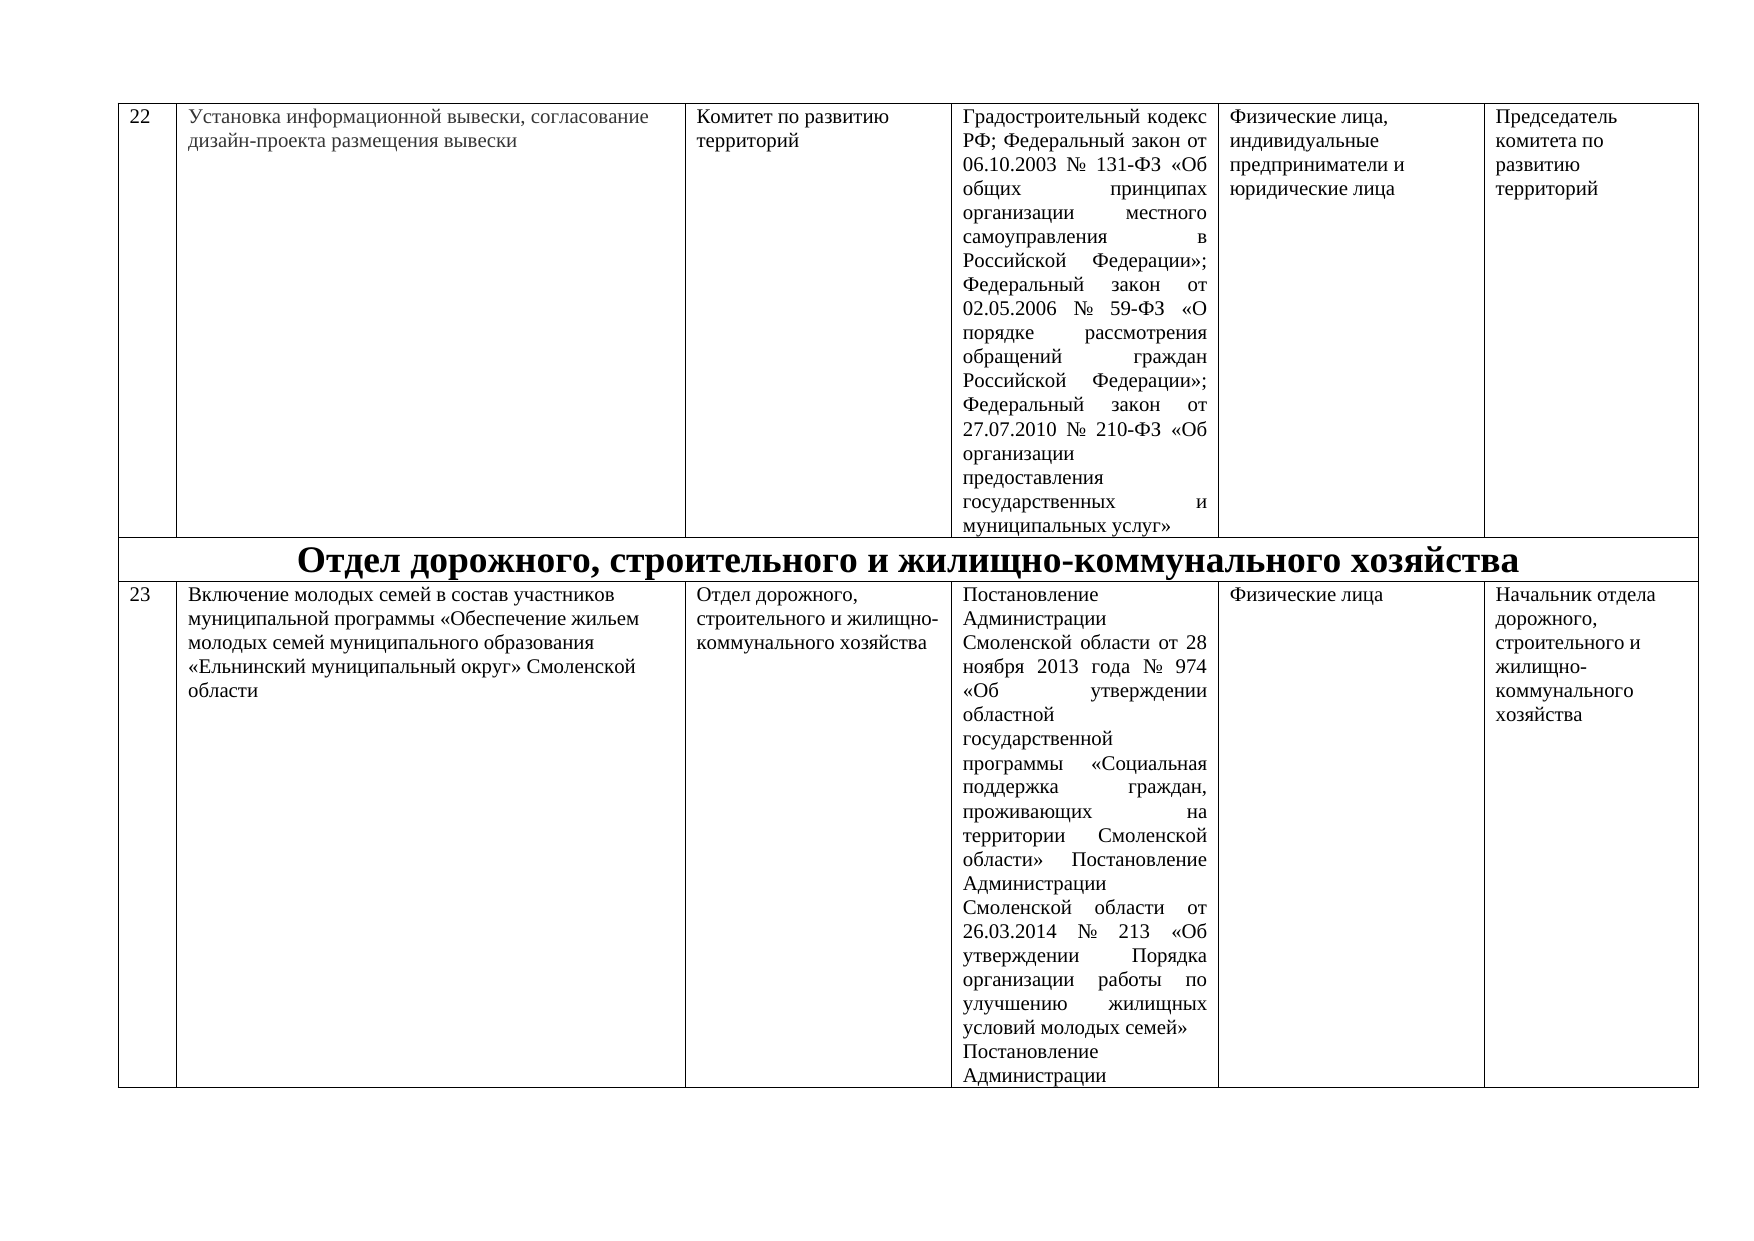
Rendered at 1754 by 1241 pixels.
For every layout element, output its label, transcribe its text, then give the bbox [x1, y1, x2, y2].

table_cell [686, 104, 951, 537]
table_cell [686, 582, 951, 1087]
table_cell Градостроительный кодекс РФ; Федеральный закон от 06.10.2003 № 131-ФЗ «Об общих принципах организации местного самоуправления в Российской Федерации»; Федеральный закон от 02.05.2006 № 59-ФЗ «О порядке рассмотрения обращений граждан Российской Федерации»; Федеральный закон от 27.07.2010 № 210-ФЗ «Об организации предоставления государственных и муниципальных услуг» [952, 104, 1218, 537]
table_cell Физические лица, индивидуальные предприниматели и юридические лица [1219, 104, 1484, 537]
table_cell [177, 582, 685, 1087]
table_cell Установка информационной вывески, согласование дизайн-проекта размещения вывески [177, 104, 685, 537]
table_cell 23 [119, 582, 176, 1087]
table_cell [1485, 582, 1698, 1087]
table_cell 22 [119, 104, 176, 537]
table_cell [1485, 104, 1698, 537]
table_cell Отдел дорожного, строительного и жилищно-коммунального хозяйства [119, 538, 1698, 581]
table_cell Физические лица [1219, 582, 1484, 1087]
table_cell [952, 582, 1218, 1087]
